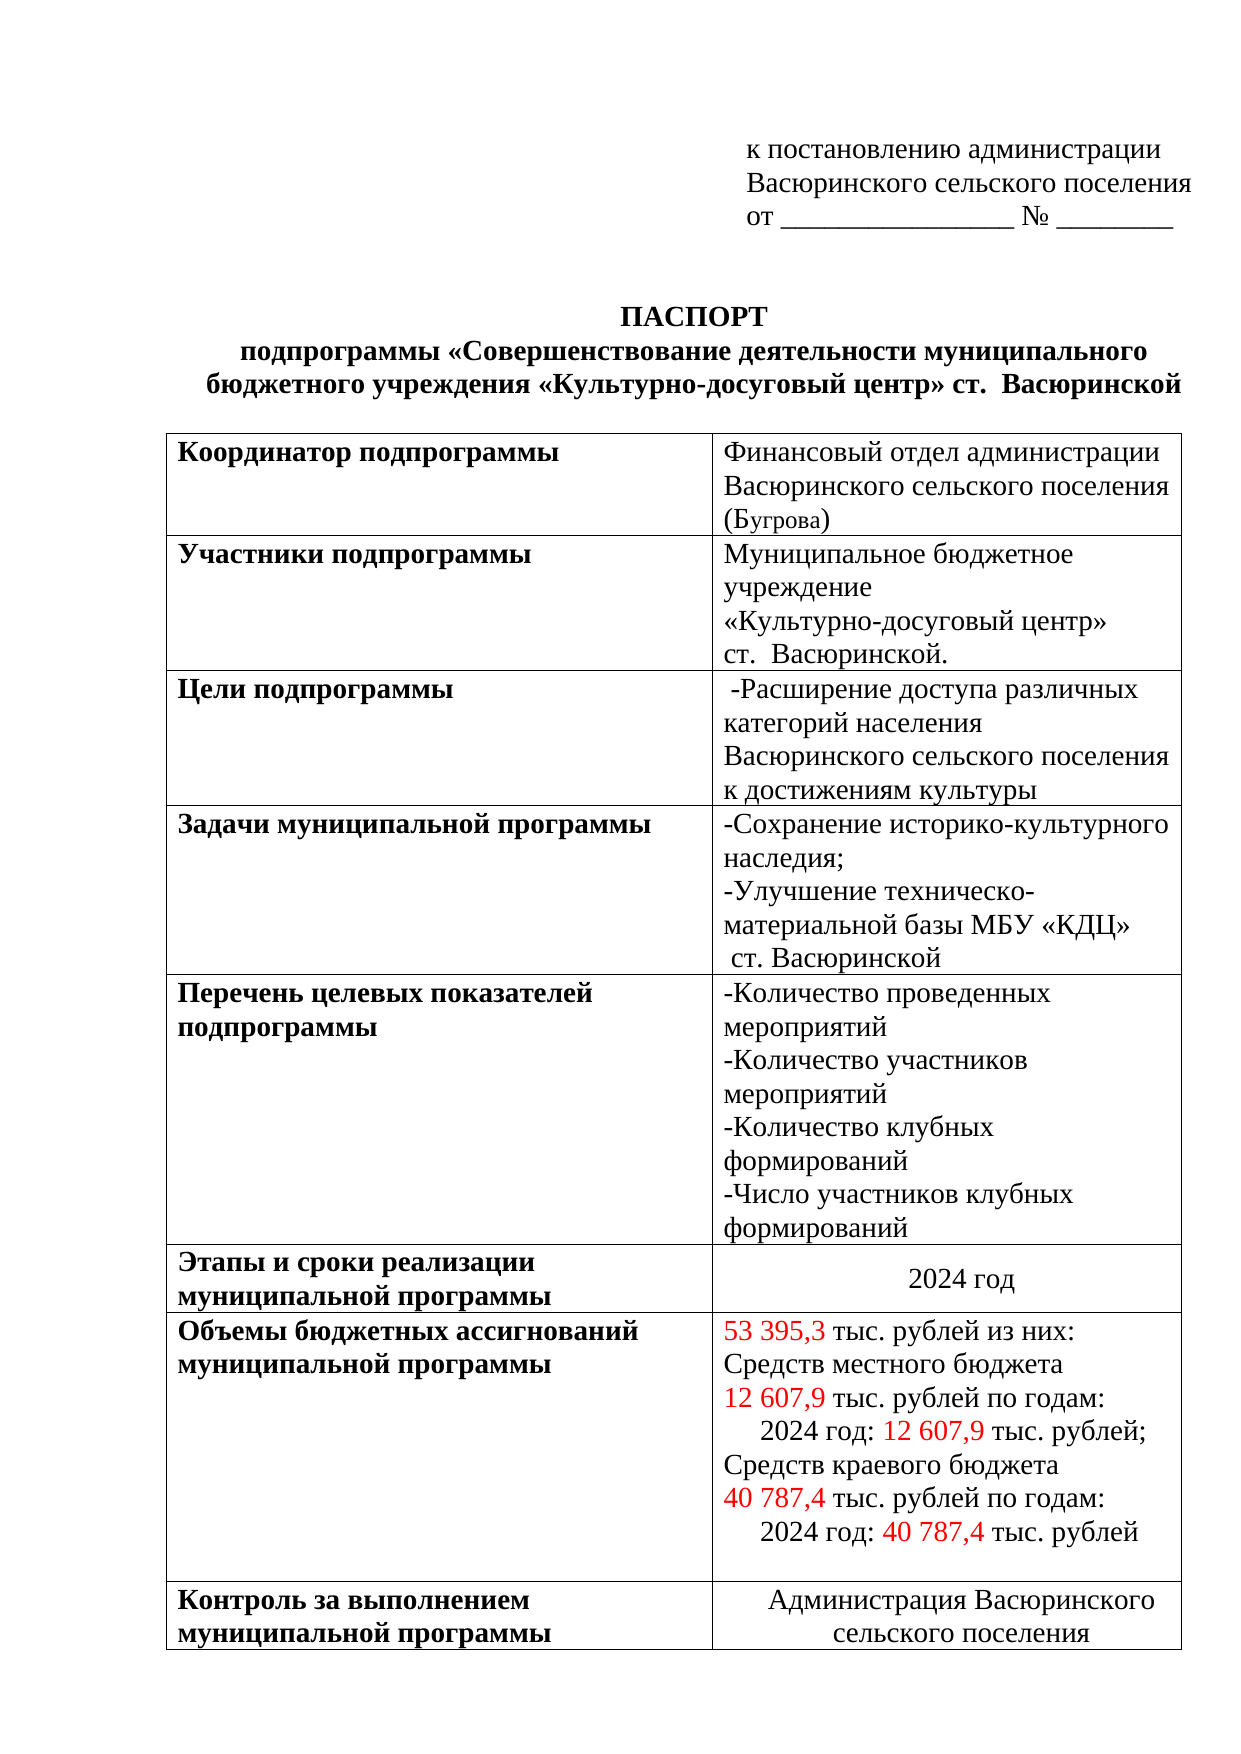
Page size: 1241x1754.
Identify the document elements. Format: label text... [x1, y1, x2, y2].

text к постановлению администрации [177, 131, 1211, 165]
table_cell Этапы и сроки реализации муниципальной программы [167, 1245, 712, 1312]
table_cell Объемы бюджетных ассигнований муниципальной программы [167, 1313, 712, 1581]
table_cell Задачи муниципальной программы [167, 806, 712, 974]
table_cell -Количество проведенных мероприятий -Количество участников мероприятий -Количество клубных формирований -Число участников клубных формирований [713, 975, 1181, 1243]
table_cell 53 395,3 тыс. рублей из них: Средств местного бюджета 12 607,9 тыс. рублей по годам: 2024 год: 12 607,9 тыс. рублей; Средств краевого бюджета 40 787,4 тыс. рублей по годам: 2024 год: 40 787,4 тыс. рублей [713, 1313, 1181, 1581]
text ПАСПОРТ [177, 299, 1211, 333]
table_header Финансовый отдел администрации Васюринского сельского поселения (Бугрова) [713, 434, 1181, 535]
table_header Координатор подпрограммы [167, 434, 712, 535]
table_cell -Расширение доступа различных категорий населения Васюринского сельского поселения к достижениям культуры [713, 671, 1181, 805]
table_cell Цели подпрограммы [167, 671, 712, 805]
table_cell 2024 год [713, 1245, 1181, 1312]
table_cell Администрация Васюринского сельского поселения [713, 1582, 1181, 1649]
table_cell -Сохранение историко-культурного наследия; -Улучшение техническо-материальной базы МБУ «КДЦ» ст. Васюринской [713, 806, 1181, 974]
text от ________________ № ________ [177, 198, 1181, 232]
table_cell Перечень целевых показателей подпрограммы [167, 975, 712, 1243]
table_cell Участники подпрограммы [167, 536, 712, 670]
text Васюринского сельского поселения [177, 165, 1211, 198]
table_cell Контроль за выполнением муниципальной программы [167, 1582, 712, 1649]
text подпрограммы «Совершенствование деятельности муниципального бюджетного учреждения «Культурно-досуговый центр» ст. Васюринской [177, 333, 1211, 400]
table_cell Муниципальное бюджетное учреждение «Культурно-досуговый центр» ст. Васюринской. [713, 536, 1181, 670]
